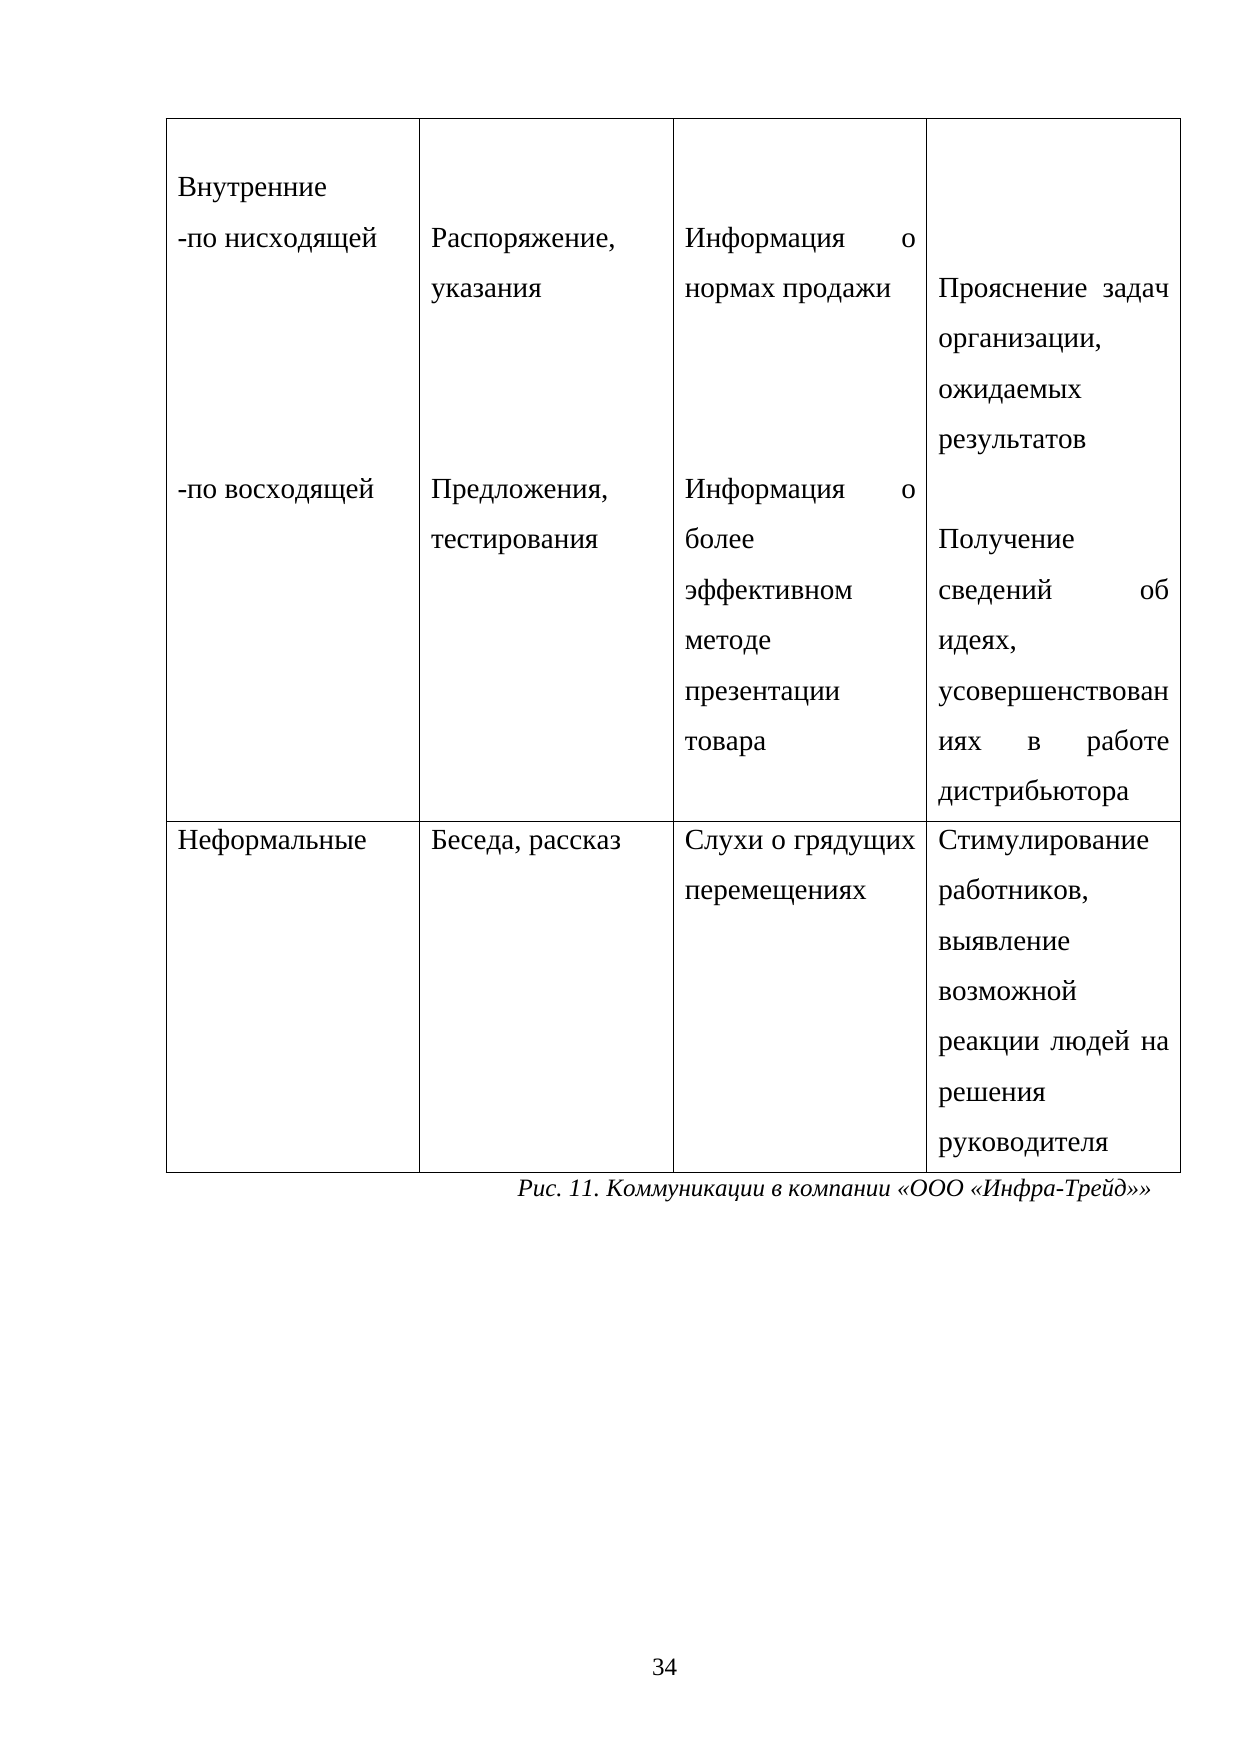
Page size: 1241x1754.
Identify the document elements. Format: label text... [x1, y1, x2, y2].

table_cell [927, 119, 1180, 821]
table_cell Слухи о грядущих перемещениях [674, 822, 926, 1172]
table_cell Неформальные [167, 822, 419, 1172]
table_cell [420, 119, 673, 821]
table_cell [674, 119, 926, 821]
text Рис. 11. Коммуникации в компании «ООО «Инфра-Трейд»» [177, 1173, 1152, 1202]
table_cell Беседа, рассказ [420, 822, 673, 1172]
table_cell Стимулирование работников, выявление возможной реакции людей на решения руководителя [927, 822, 1180, 1172]
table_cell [167, 119, 419, 821]
